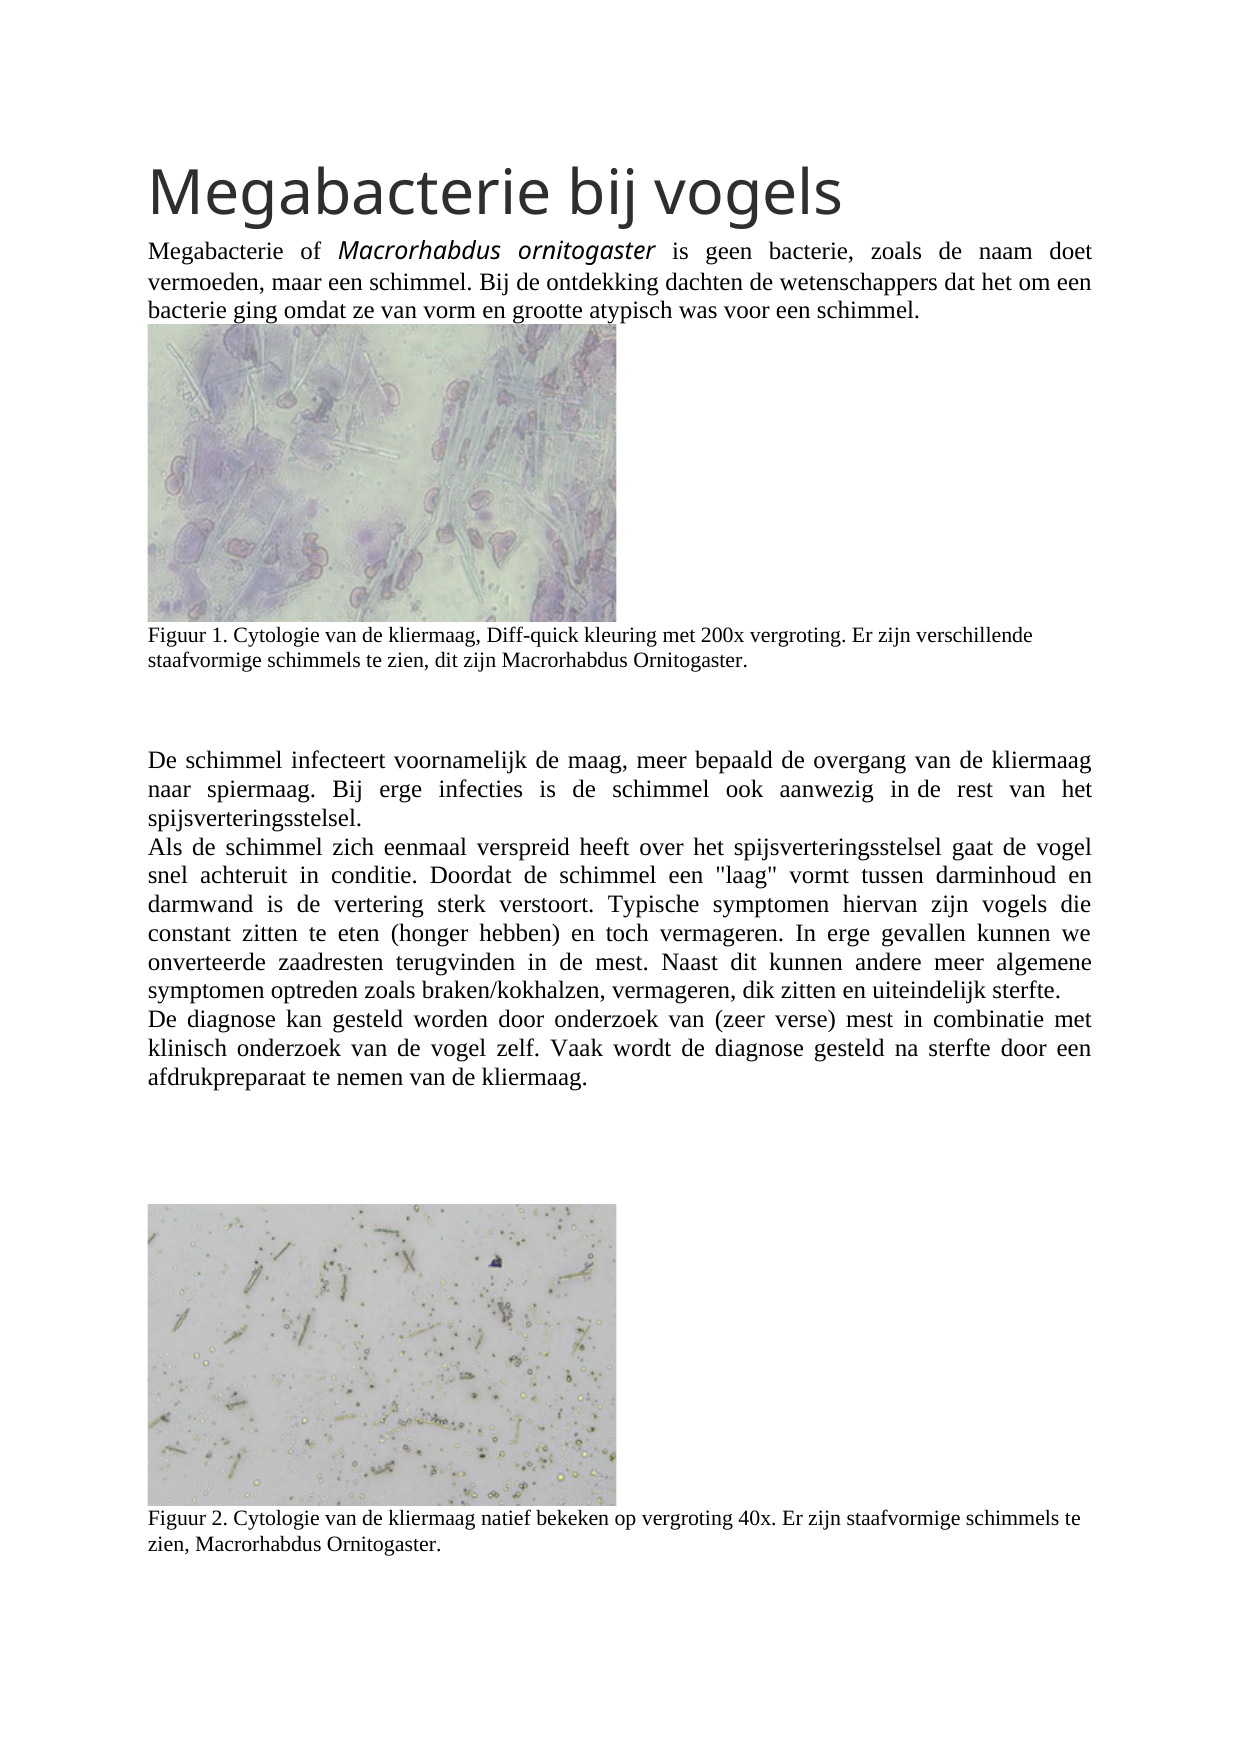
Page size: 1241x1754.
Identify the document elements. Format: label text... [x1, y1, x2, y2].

text Figuur 2. Cytologie van de kliermaag natief bekeken op vergroting 40x. Er zijn staafvormige schimmels te zien, Macrorhabdus Ornitogaster. [148, 1505, 1093, 1556]
text Figuur 1. Cytologie van de kliermaag, Diff-quick kleuring met 200x vergroting. Er zijn verschillende staafvormige schimmels te zien, dit zijn Macrorhabdus Ornitogaster. [148, 622, 1093, 672]
text De schimmel infecteert voornamelijk de maag, meer bepaald de overgang van de kliermaag naar spiermaag. Bij erge infecties is de schimmel ook aanwezig in de rest van het spijsverteringsstelsel. [148, 746, 1093, 832]
text De diagnose kan gesteld worden door onderzoek van (zeer verse) mest in combinatie met klinisch onderzoek van de vogel zelf. Vaak wordt de diagnose gesteld na sterfte door een afdrukpreparaat te nemen van de kliermaag. [148, 1004, 1093, 1091]
picture [147, 324, 617, 622]
picture [147, 1204, 617, 1506]
text Als de schimmel zich eenmaal verspreid heeft over het spijsverteringsstelsel gaat de vogel snel achteruit in conditie. Doordat de schimmel een "laag" vormt tussen darminhoud en darmwand is de vertering sterk verstoort. Typische symptomen hiervan zijn vogels die constant zitten te eten (honger hebben) en toch vermageren. In erge gevallen kunnen we onverteerde zaadresten terugvinden in de mest. Naast dit kunnen andere meer algemene symptomen optreden zoals braken/kokhalzen, vermageren, dik zitten en uiteindelijk sterfte. [148, 832, 1093, 1004]
text Megabacterie of Macrorhabdus ornitogaster is geen bacterie, zoals de naam doet vermoeden, maar een schimmel. Bij de ontdekking dachten de wetenschappers dat het om een bacterie ging omdat ze van vorm en grootte atypisch was voor een schimmel. [148, 233, 1093, 324]
text Megabacterie bij vogels [148, 148, 1093, 233]
